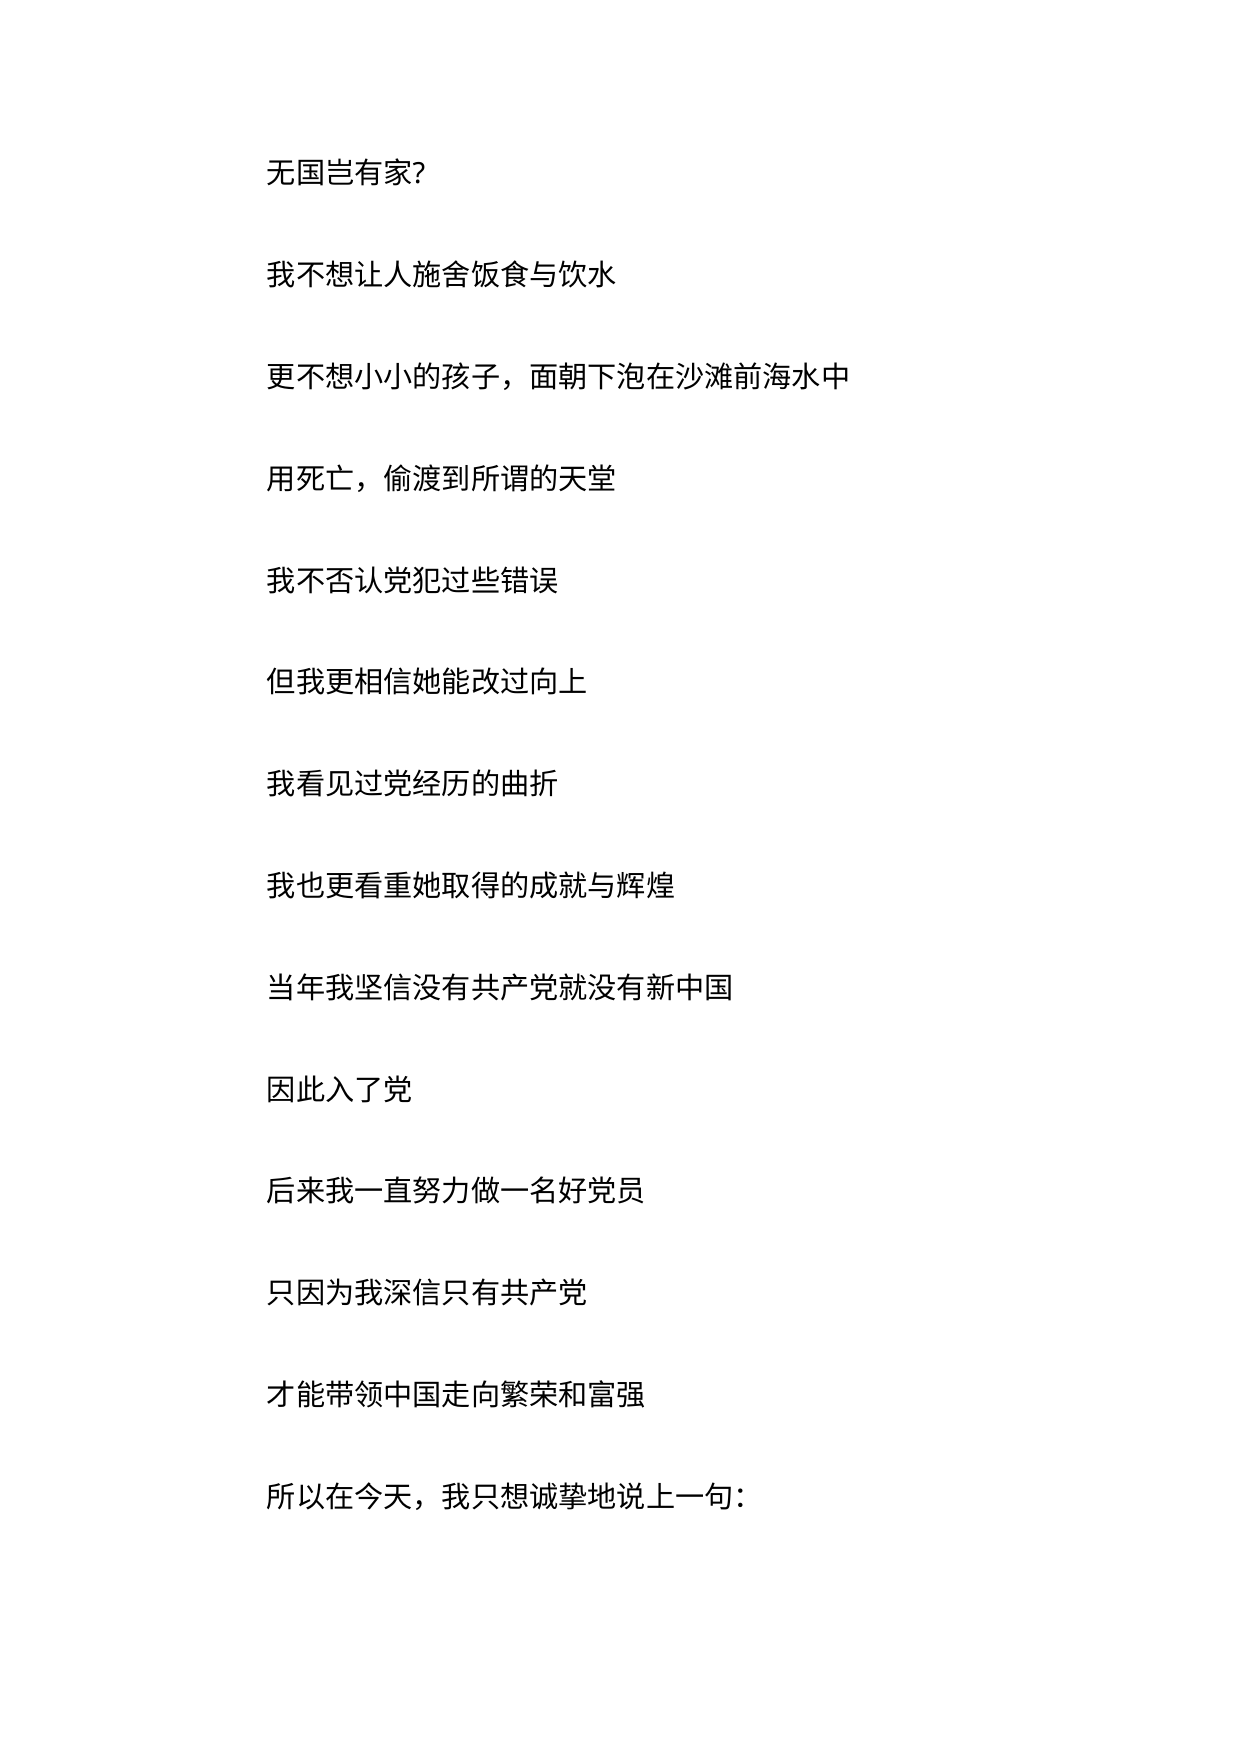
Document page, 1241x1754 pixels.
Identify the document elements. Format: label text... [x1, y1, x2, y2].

text 更不想小小的孩子，面朝下泡在沙滩前海水中 [150, 354, 1090, 396]
text 所以在今天，我只想诚挚地说上一句： [150, 1473, 1090, 1516]
text 我也更看重她取得的成就与辉煌 [150, 863, 1090, 905]
text 因此入了党 [150, 1066, 1090, 1108]
text 才能带领中国走向繁荣和富强 [150, 1371, 1090, 1414]
text 但我更相信她能改过向上 [150, 659, 1090, 701]
text 我不否认党犯过些错误 [150, 557, 1090, 599]
text 后来我一直努力做一名好党员 [150, 1168, 1090, 1210]
text 只因为我深信只有共产党 [150, 1270, 1090, 1312]
text 我不想让人施舍饭食与饮水 [150, 252, 1090, 294]
text 无国岂有家? [150, 150, 1090, 192]
text 当年我坚信没有共产党就没有新中国 [150, 964, 1090, 1007]
text 用死亡，偷渡到所谓的天堂 [150, 456, 1090, 498]
text 我看见过党经历的曲折 [150, 761, 1090, 803]
